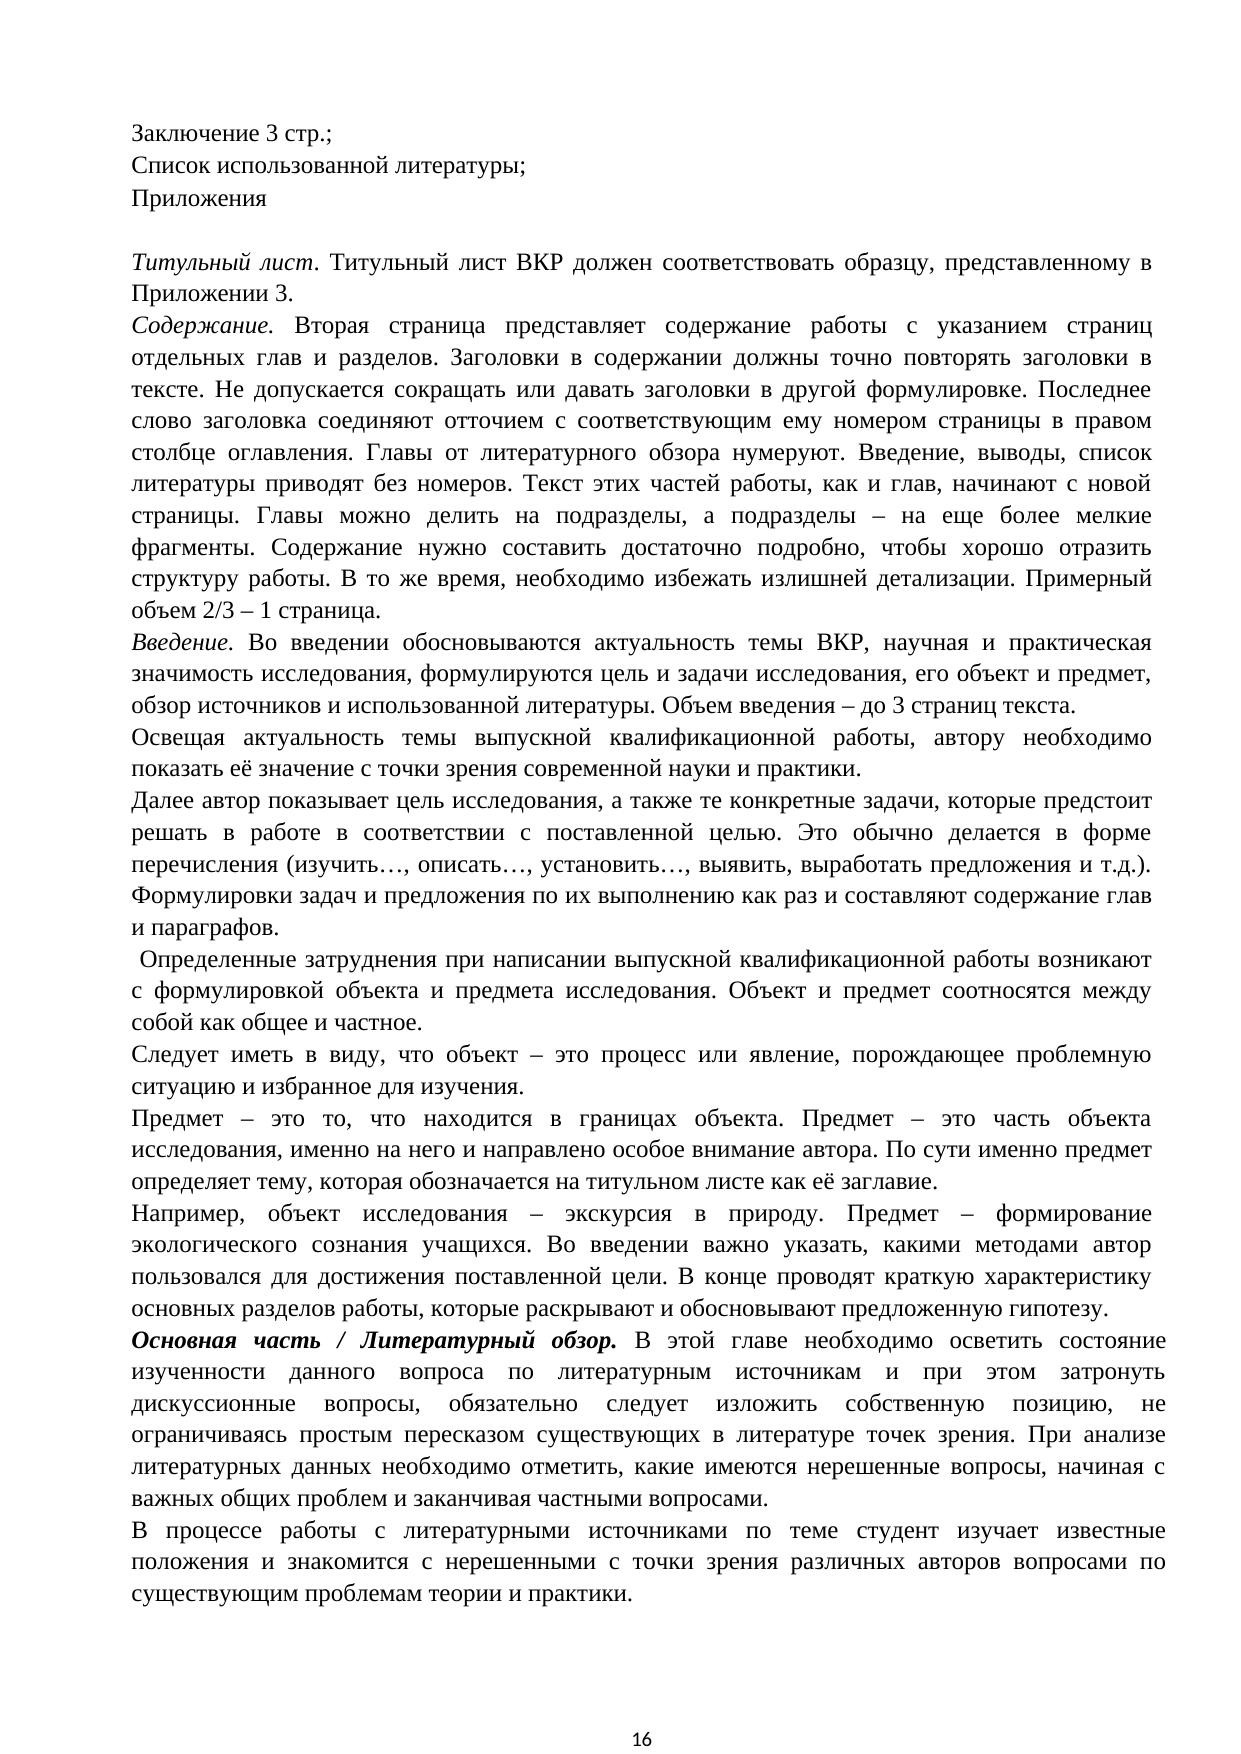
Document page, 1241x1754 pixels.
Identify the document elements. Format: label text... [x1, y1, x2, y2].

text Далее автор показывает цель исследования, а также те конкретные задачи, которые предстоит решать в работе в соответствии с поставленной целью. Это обычно делается в форме перечисления (изучить…, описать…, установить…, выявить, выработать предложения и т.д.). Формулировки задач и предложения по их выполнению как раз и составляют содержание глав и параграфов. [131, 786, 1153, 941]
text Освещая актуальность темы выпускной квалификационной работы, автору необходимо показать её значение с точки зрения современной науки и практики. [131, 722, 1153, 782]
text Титульный лист. Титульный лист ВКР должен соответствовать образцу, представленному в Приложении 3. [131, 247, 1153, 307]
text Предмет – это то, что находится в границах объекта. Предмет – это часть объекта исследования, именно на него и направлено особое внимание автора. По сути именно предмет определяет тему, которая обозначается на титульном листе как её заглавие. [131, 1103, 1153, 1195]
text Например, объект исследования – экскурсия в природу. Предмет – формирование экологического сознания учащихся. Во введении важно указать, какими методами автор пользовался для достижения поставленной цели. В конце проводят краткую характеристику основных разделов работы, которые раскрывают и обосновывают предложенную гипотезу. [131, 1198, 1153, 1321]
text Введение. Во введении обосновываются актуальность темы ВКР, научная и практическая значимость исследования, формулируются цель и задачи исследования, его объект и предмет, обзор источников и использованной литературы. Объем введения – до 3 страниц текста. [131, 627, 1153, 719]
text Заключение 3 стр.; [131, 118, 1153, 147]
text Следует иметь в виду, что объект – это процесс или явление, порождающее проблемную ситуацию и избранное для изучения. [131, 1039, 1153, 1099]
text Содержание. Вторая страница представляет содержание работы с указанием страниц отдельных глав и разделов. Заголовки в содержании должны точно повторять заголовки в тексте. Не допускается сокращать или давать заголовки в другой формулировке. Последнее слово заголовка соединяют отточием с соответствующим ему номером страницы в правом столбце оглавления. Главы от литературного обзора нумеруют. Введение, выводы, список литературы приводят без номеров. Текст этих частей работы, как и глав, начинают с новой страницы. Главы можно делить на подразделы, а подразделы – на еще более мелкие фрагменты. Содержание нужно составить достаточно подробно, чтобы хорошо отразить структуру работы. В то же время, необходимо избежать излишней детализации. Примерный объем 2/3 – 1 страница. [131, 311, 1153, 623]
text Список использованной литературы; [131, 151, 1153, 179]
text В процессе работы с литературными источниками по теме студент изучает известные положения и знакомится с нерешенными с точки зрения различных авторов вопросами по существующим проблемам теории и практики. [131, 1515, 1167, 1607]
text Определенные затруднения при написании выпускной квалификационной работы возникают с формулировкой объекта и предмета исследования. Объект и предмет соотносятся между собой как общее и частное. [131, 944, 1153, 1036]
text Приложения [131, 183, 1153, 211]
text Основная часть / Литературный обзор. В этой главе необходимо осветить состояние изученности данного вопроса по литературным источникам и при этом затронуть дискуссионные вопросы, обязательно следует изложить собственную позицию, не ограничиваясь простым пересказом существующих в литературе точек зрения. При анализе литературных данных необходимо отметить, какие имеются нерешенные вопросы, начиная с важных общих проблем и заканчивая частными вопросами. [131, 1325, 1167, 1511]
